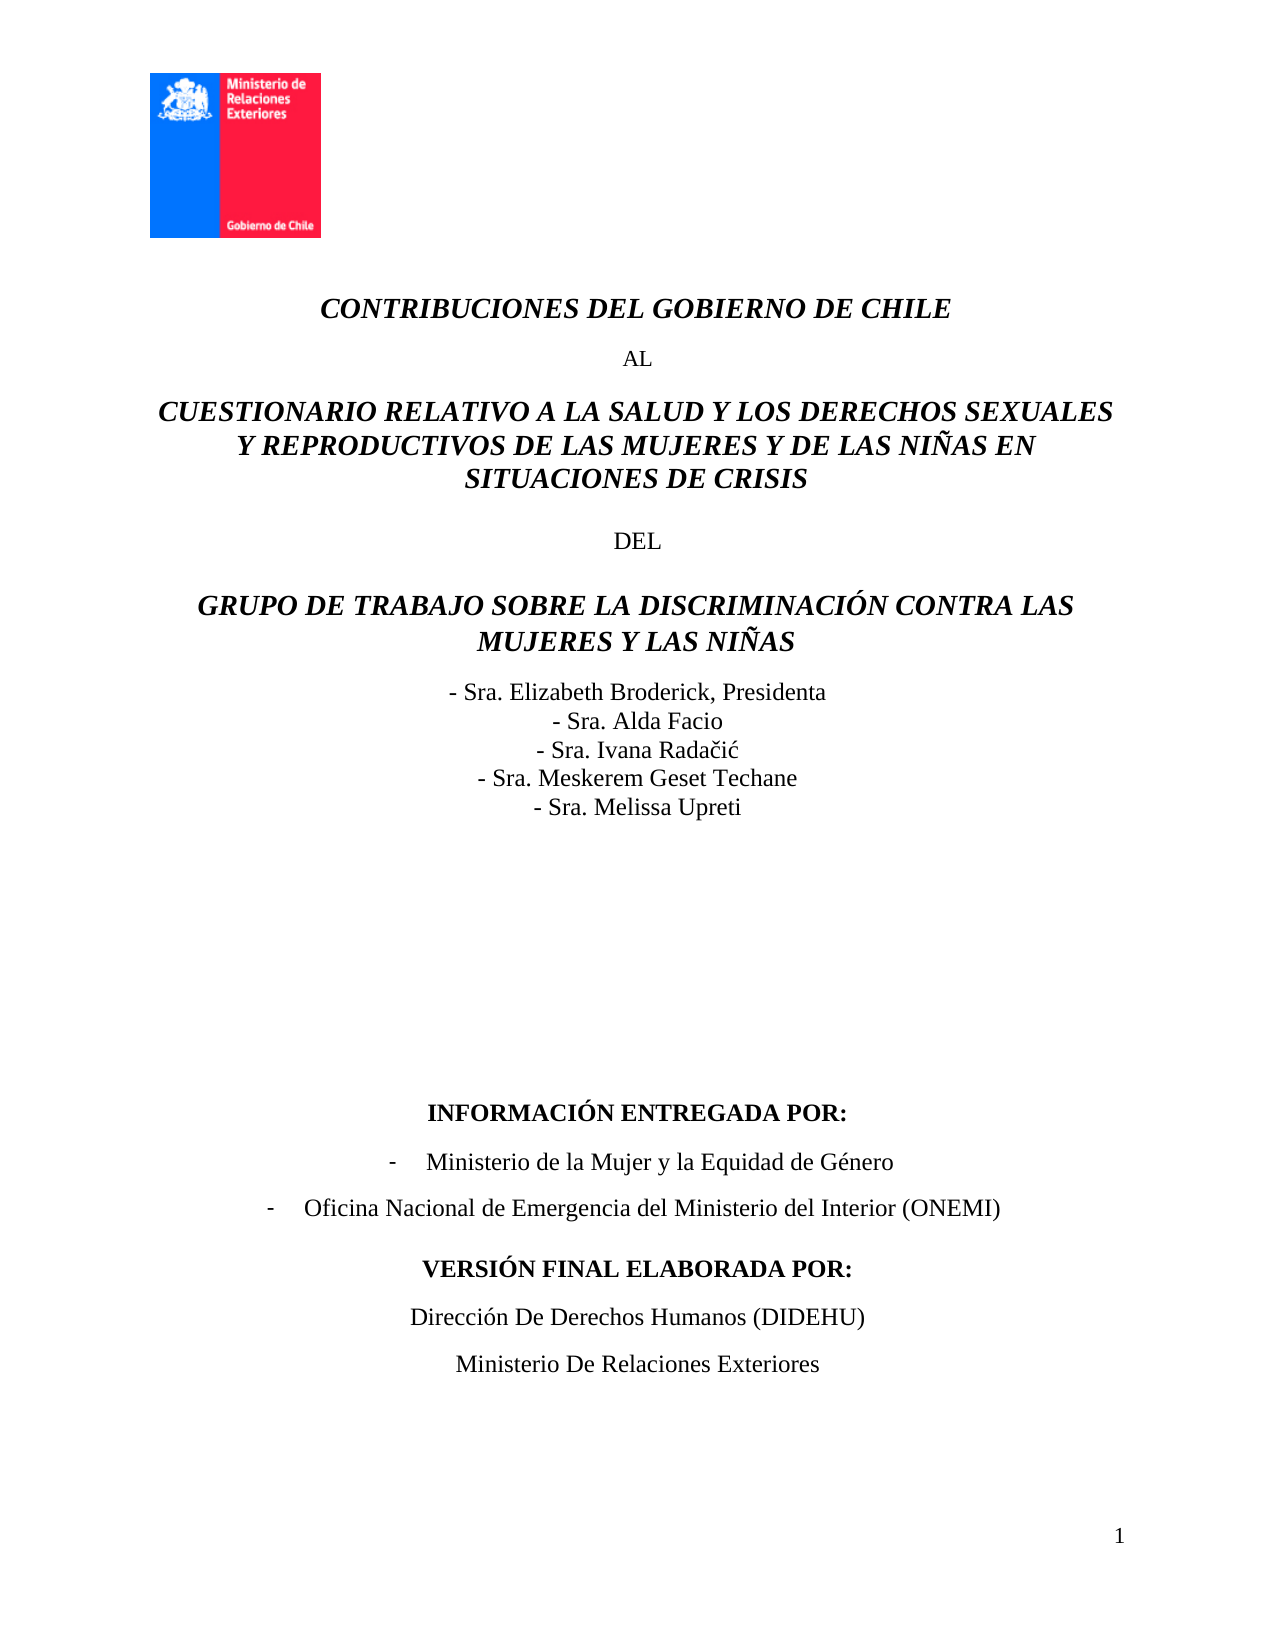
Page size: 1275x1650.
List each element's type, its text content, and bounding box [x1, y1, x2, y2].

text - Sra. Meskerem Geset Techane [150, 763, 1125, 792]
text CUESTIONARIO RELATIVO A LA SALUD Y LOS DERECHOS SEXUALES Y REPRODUCTIVOS DE LAS MUJERES Y DE LAS NIÑAS EN SITUACIONES DE CRISIS [150, 394, 1125, 495]
text Ministerio De Relaciones Exteriores [150, 1349, 1125, 1378]
text VERSIÓN FINAL ELABORADA POR: [150, 1254, 1125, 1283]
text INFORMACIÓN ENTREGADA POR: [150, 1098, 1125, 1127]
list Oficina Nacional de Emergencia del Ministerio del Interior (ONEMI) [142, 1192, 1125, 1222]
text - Sra. Alda Facio [150, 706, 1125, 735]
text GRUPO DE TRABAJO SOBRE LA DISCRIMINACIÓN CONTRA LAS MUJERES Y LAS NIÑAS [150, 588, 1125, 658]
picture [150, 73, 321, 238]
text - Sra. Elizabeth Broderick, Presidenta [150, 677, 1125, 706]
text DEL [150, 526, 1125, 555]
text - Sra. Melissa Upreti [150, 792, 1125, 821]
text CONTRIBUCIONES DEL GOBIERNO DE CHILE [150, 291, 1125, 324]
text AL [150, 345, 1125, 372]
text - Sra. Ivana Radačić [150, 735, 1125, 763]
list Ministerio de la Mujer y la Equidad de Género [157, 1146, 1125, 1177]
text Dirección De Derechos Humanos (DIDEHU) [150, 1302, 1125, 1331]
